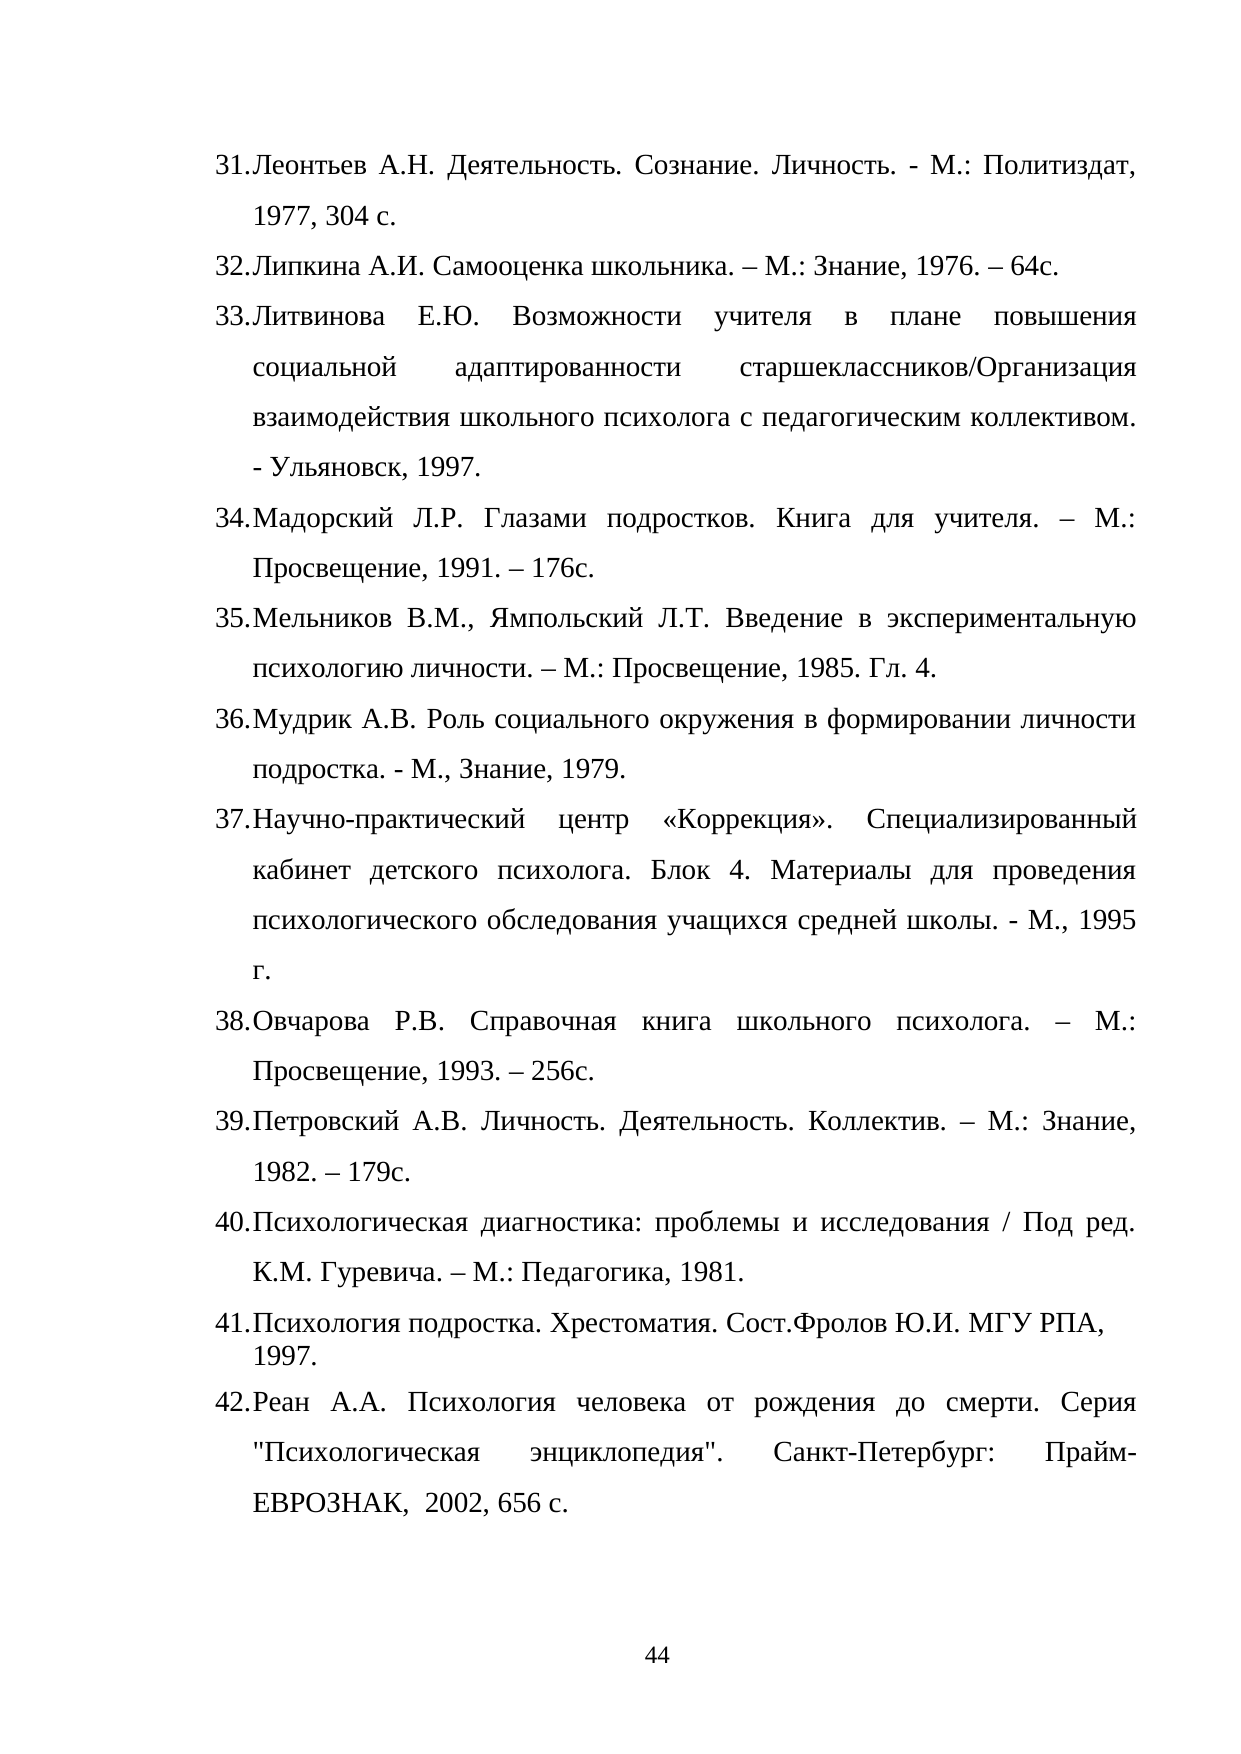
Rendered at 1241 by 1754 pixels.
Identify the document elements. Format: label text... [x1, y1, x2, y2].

text 38. Овчарова Р.В. Справочная книга школьного психолога. – М.: Просвещение, 1993. – 256с. [215, 1003, 1137, 1087]
text 37. Научно-практический центр «Коррекция». Специализированный кабинет детского психолога. Блок 4. Материалы для проведения психологического обследования учащихся средней школы. - М., 1995 г. [215, 802, 1137, 986]
text 36. Мудрик А.В. Роль социального окружения в формировании личности подростка. - М., Знание, 1979. [215, 701, 1137, 785]
text 34. Мадорский Л.Р. Глазами подростков. Книга для учителя. – М.: Просвещение, 1991. – 176с. [215, 500, 1137, 584]
text 33. Литвинова Е.Ю. Возможности учителя в плане повышения социальной адаптированности старшеклассников/Организация взаимодействия школьного психолога с педагогическим коллективом. - Ульяновск, 1997. [215, 299, 1137, 483]
text 31. Леонтьев А.Н. Деятельность. Сознание. Личность. - М.: Политиздат, 1977, 304 с. [215, 148, 1137, 232]
text 39. Петровский А.В. Личность. Деятельность. Коллектив. – М.: Знание, 1982. – 179с. [215, 1104, 1137, 1187]
text 42. Реан А.А. Психология человека от рождения до смерти. Серия "Психологическая энциклопедия". Санкт-Петербург: Прайм-ЕВРОЗНАК, 2002, 656 с. [215, 1384, 1137, 1519]
text 40. Психологическая диагностика: проблемы и исследования / Под ред. К.М. Гуревича. – М.: Педагогика, 1981. [215, 1204, 1137, 1288]
text 41. Психология подростка. Хрестоматия. Сост.Фролов Ю.И. МГУ РПА, 1997. [215, 1305, 1137, 1372]
text 32. Липкина А.И. Самооценка школьника. – М.: Знание, 1976. – 64с. [215, 248, 1137, 282]
text 35. Мельников В.М., Ямпольский Л.Т. Введение в экспериментальную психологию личности. – М.: Просвещение, 1985. Гл. 4. [215, 601, 1137, 684]
